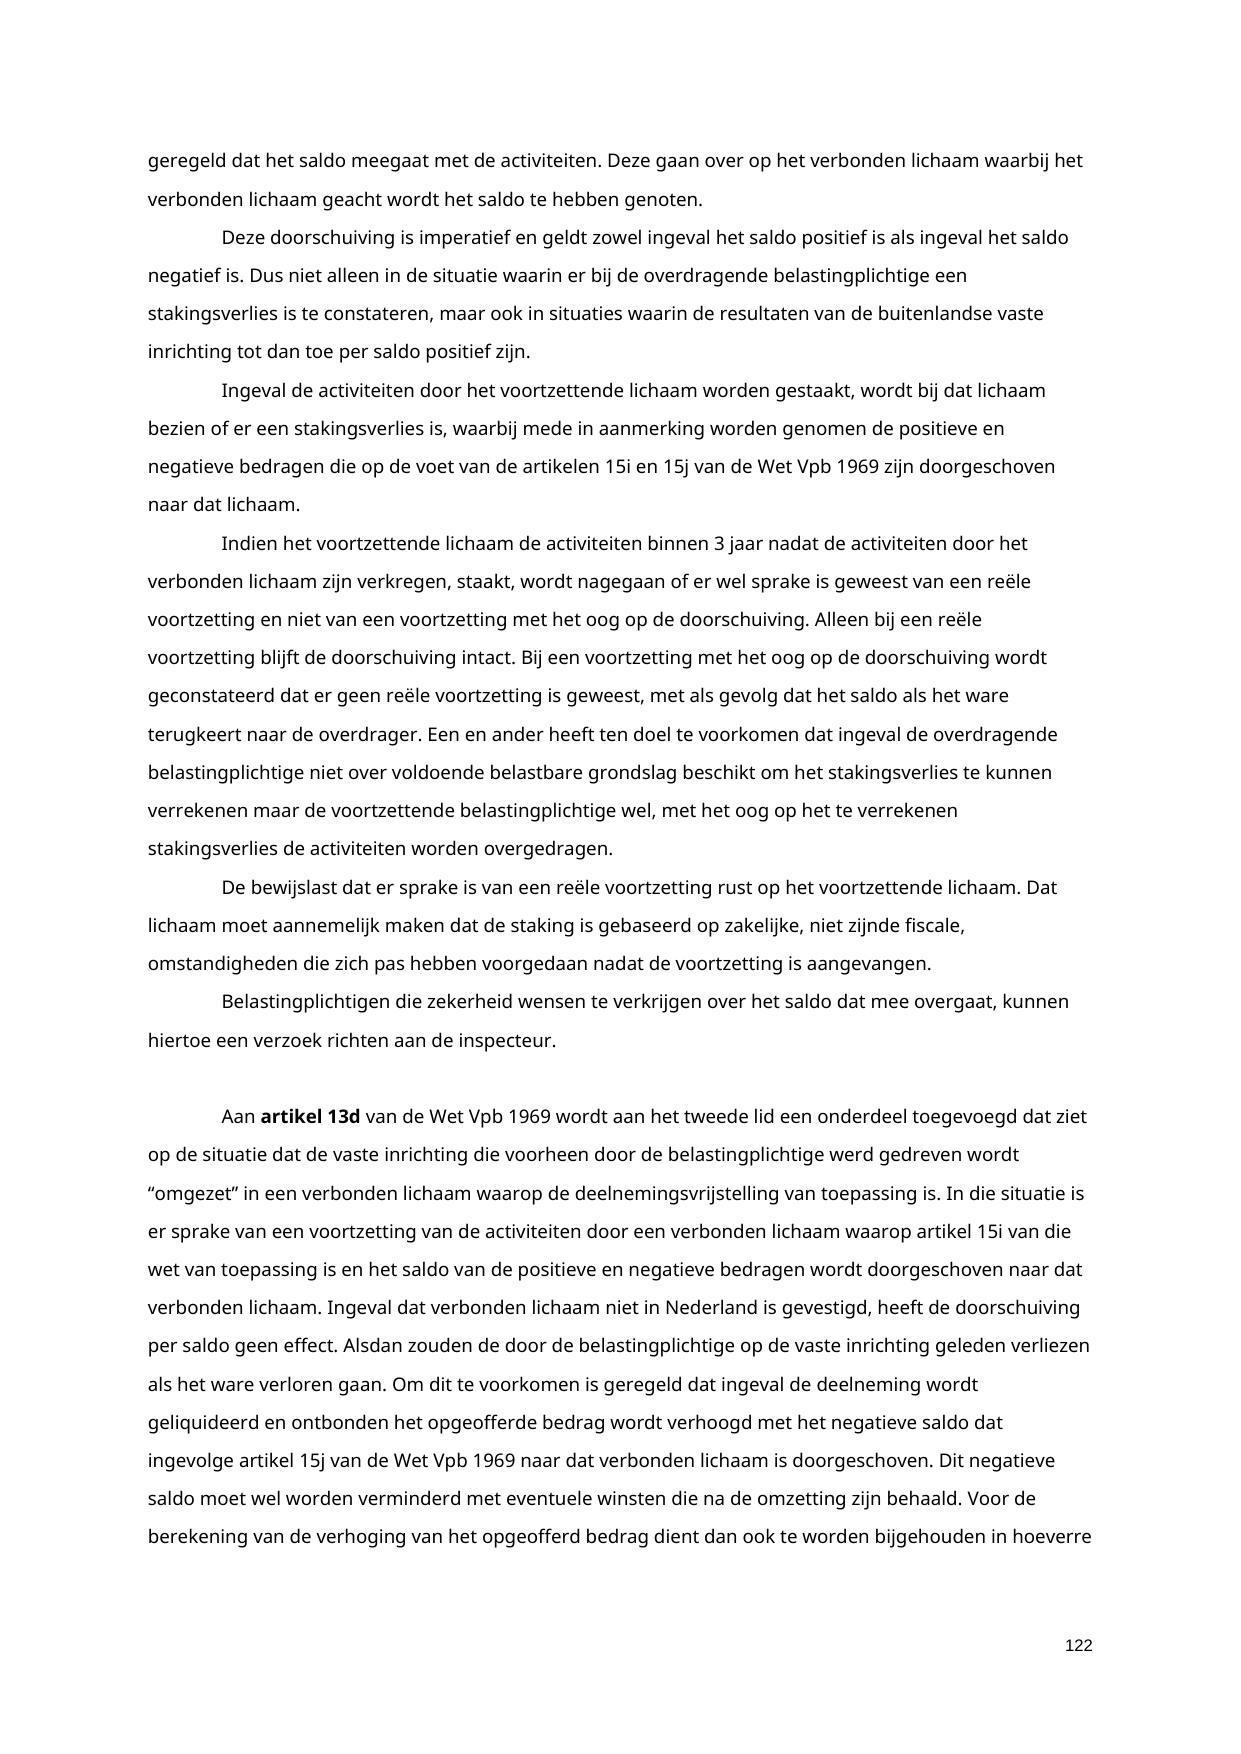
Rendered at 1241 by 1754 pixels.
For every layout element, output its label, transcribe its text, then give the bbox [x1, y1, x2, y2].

text Ingeval de activiteiten door het voortzettende lichaam worden gestaakt, wordt bij dat lichaam bezien of er een stakingsverlies is, waarbij mede in aanmerking worden genomen de positieve en negatieve bedragen die op de voet van de artikelen 15i en 15j van de Wet Vpb 1969 zijn doorgeschoven naar dat lichaam. [148, 377, 1093, 517]
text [148, 148, 1093, 211]
text Belastingplichtigen die zekerheid wensen te verkrijgen over het saldo dat mee overgaat, kunnen hiertoe een verzoek richten aan de inspecteur. [148, 989, 1093, 1052]
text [148, 1103, 1093, 1549]
text Indien het voortzettende lichaam de activiteiten binnen 3 jaar nadat de activiteiten door het verbonden lichaam zijn verkregen, staakt, wordt nagegaan of er wel sprake is geweest van een reële voortzetting en niet van een voortzetting met het oog op de doorschuiving. Alleen bij een reële voortzetting blijft de doorschuiving intact. Bij een voortzetting met het oog op de doorschuiving wordt geconstateerd dat er geen reële voortzetting is geweest, met als gevolg dat het saldo als het ware terugkeert naar de overdrager. Een en ander heeft ten doel te voorkomen dat ingeval de overdragende belastingplichtige niet over voldoende belastbare grondslag beschikt om het stakingsverlies te kunnen verrekenen maar de voortzettende belastingplichtige wel, met het oog op het te verrekenen stakingsverlies de activiteiten worden overgedragen. [148, 530, 1093, 861]
text Deze doorschuiving is imperatief en geldt zowel ingeval het saldo positief is als ingeval het saldo negatief is. Dus niet alleen in de situatie waarin er bij de overdragende belastingplichtige een stakingsverlies is te constateren, maar ook in situaties waarin de resultaten van de buitenlandse vaste inrichting tot dan toe per saldo positief zijn. [148, 224, 1093, 364]
text De bewijslast dat er sprake is van een reële voortzetting rust op het voortzettende lichaam. Dat lichaam moet aannemelijk maken dat de staking is gebaseerd op zakelijke, niet zijnde fiscale, omstandigheden die zich pas hebben voorgedaan nadat de voortzetting is aangevangen. [148, 874, 1093, 976]
